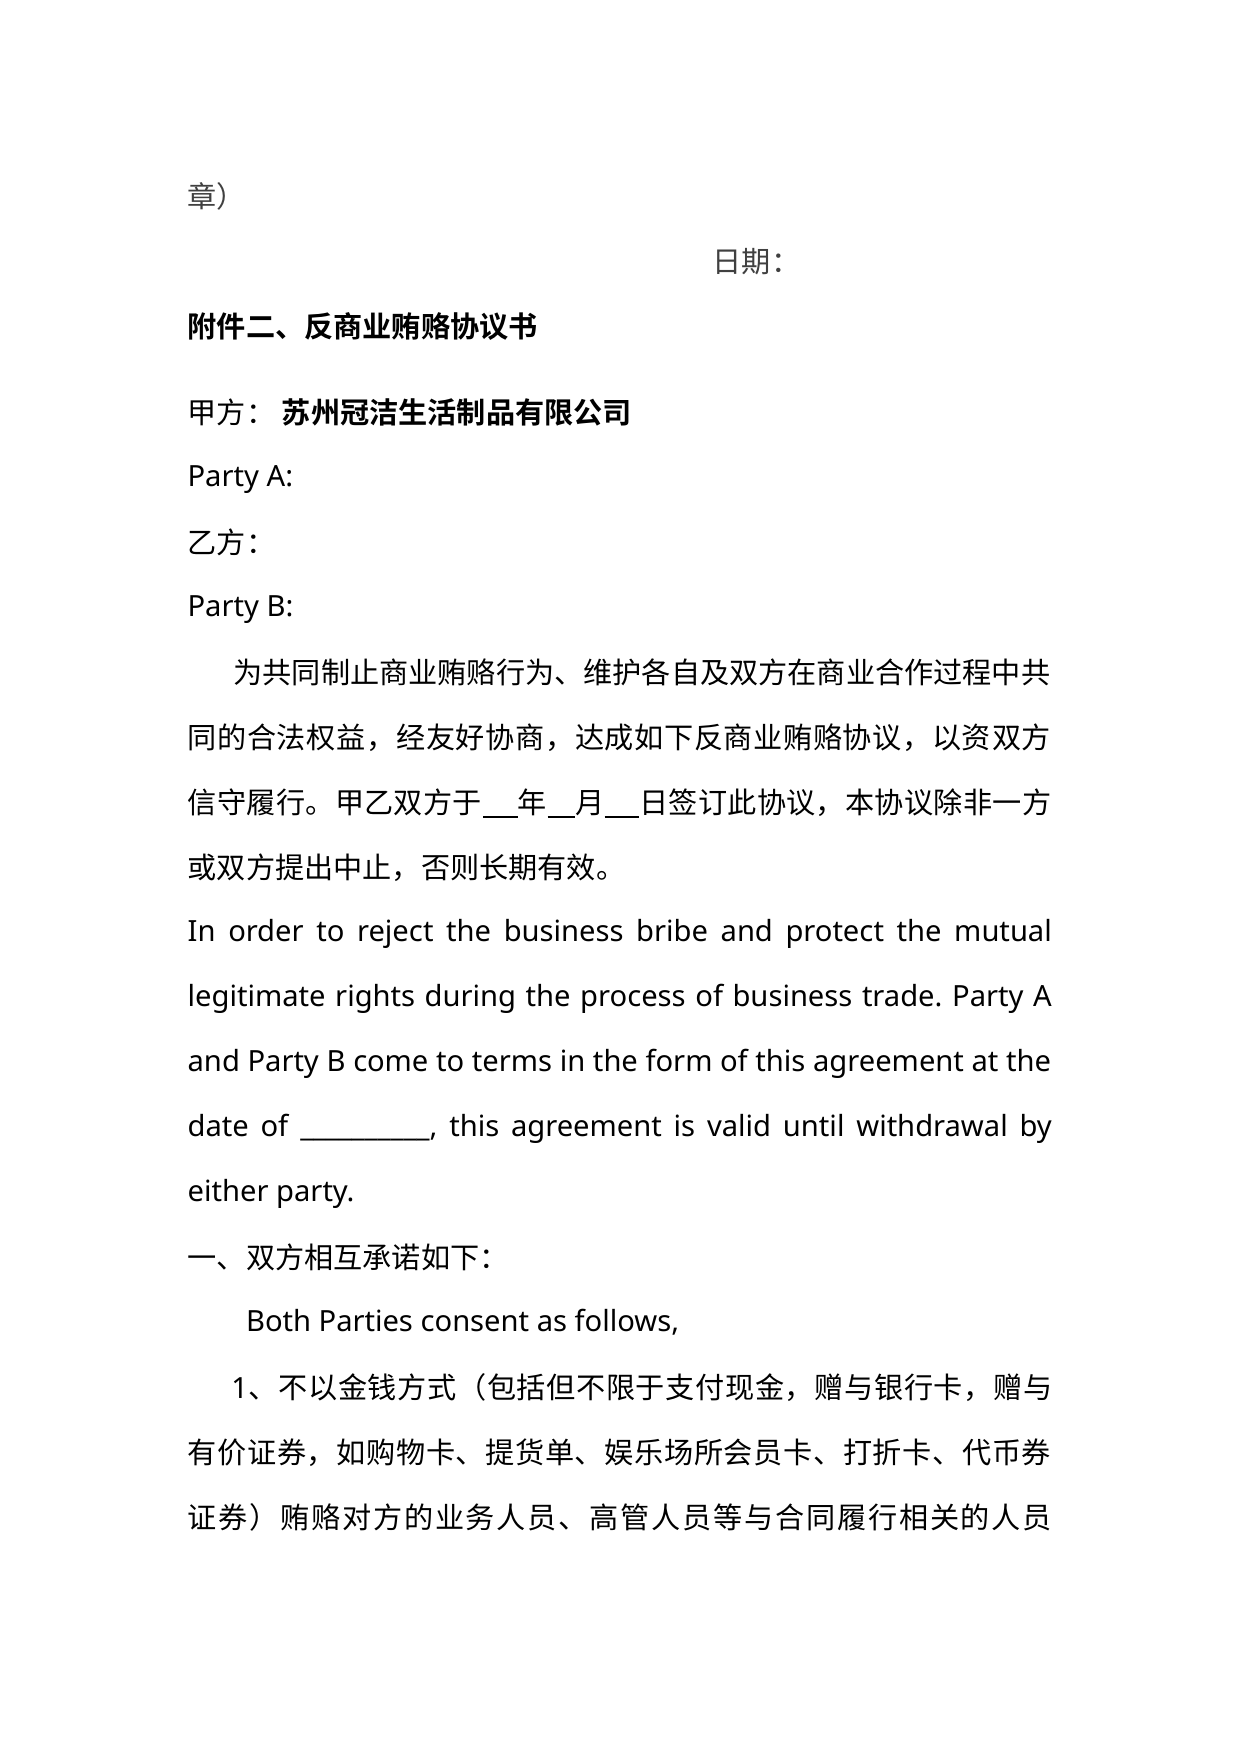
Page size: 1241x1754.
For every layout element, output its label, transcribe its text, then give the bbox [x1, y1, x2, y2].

text 乙方： [187, 508, 1053, 573]
text Party A: [187, 443, 1053, 508]
text 一、双方相互承诺如下： [187, 1223, 1053, 1288]
text 法定代表人（签字或签章） [187, 162, 1053, 227]
text 为共同制止商业贿赂行为、维护各自及双方在商业合作过程中共同的合法权益，经友好协商，达成如下反商业贿赂协议，以资双方信守履行。甲乙双方于 年 月 日签订此协议，本协议除非一方或双方提出中止，否则长期有效。 [187, 638, 1053, 898]
text 日期： [187, 227, 1053, 292]
text In order to reject the business bribe and protect the mutual legitimate rights during the process of business trade. Party A and Party B come to terms in the form of this agreement at the date of __________, this agreement is valid until withdrawal by either party. [187, 898, 1053, 1223]
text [187, 1353, 1053, 1548]
text 附件二、反商业贿赂协议书 [187, 292, 1053, 357]
text 甲方： 苏州冠洁生活制品有限公司 [187, 378, 1053, 443]
text Party B: [187, 573, 1053, 638]
text Both Parties consent as follows, [187, 1288, 1053, 1353]
